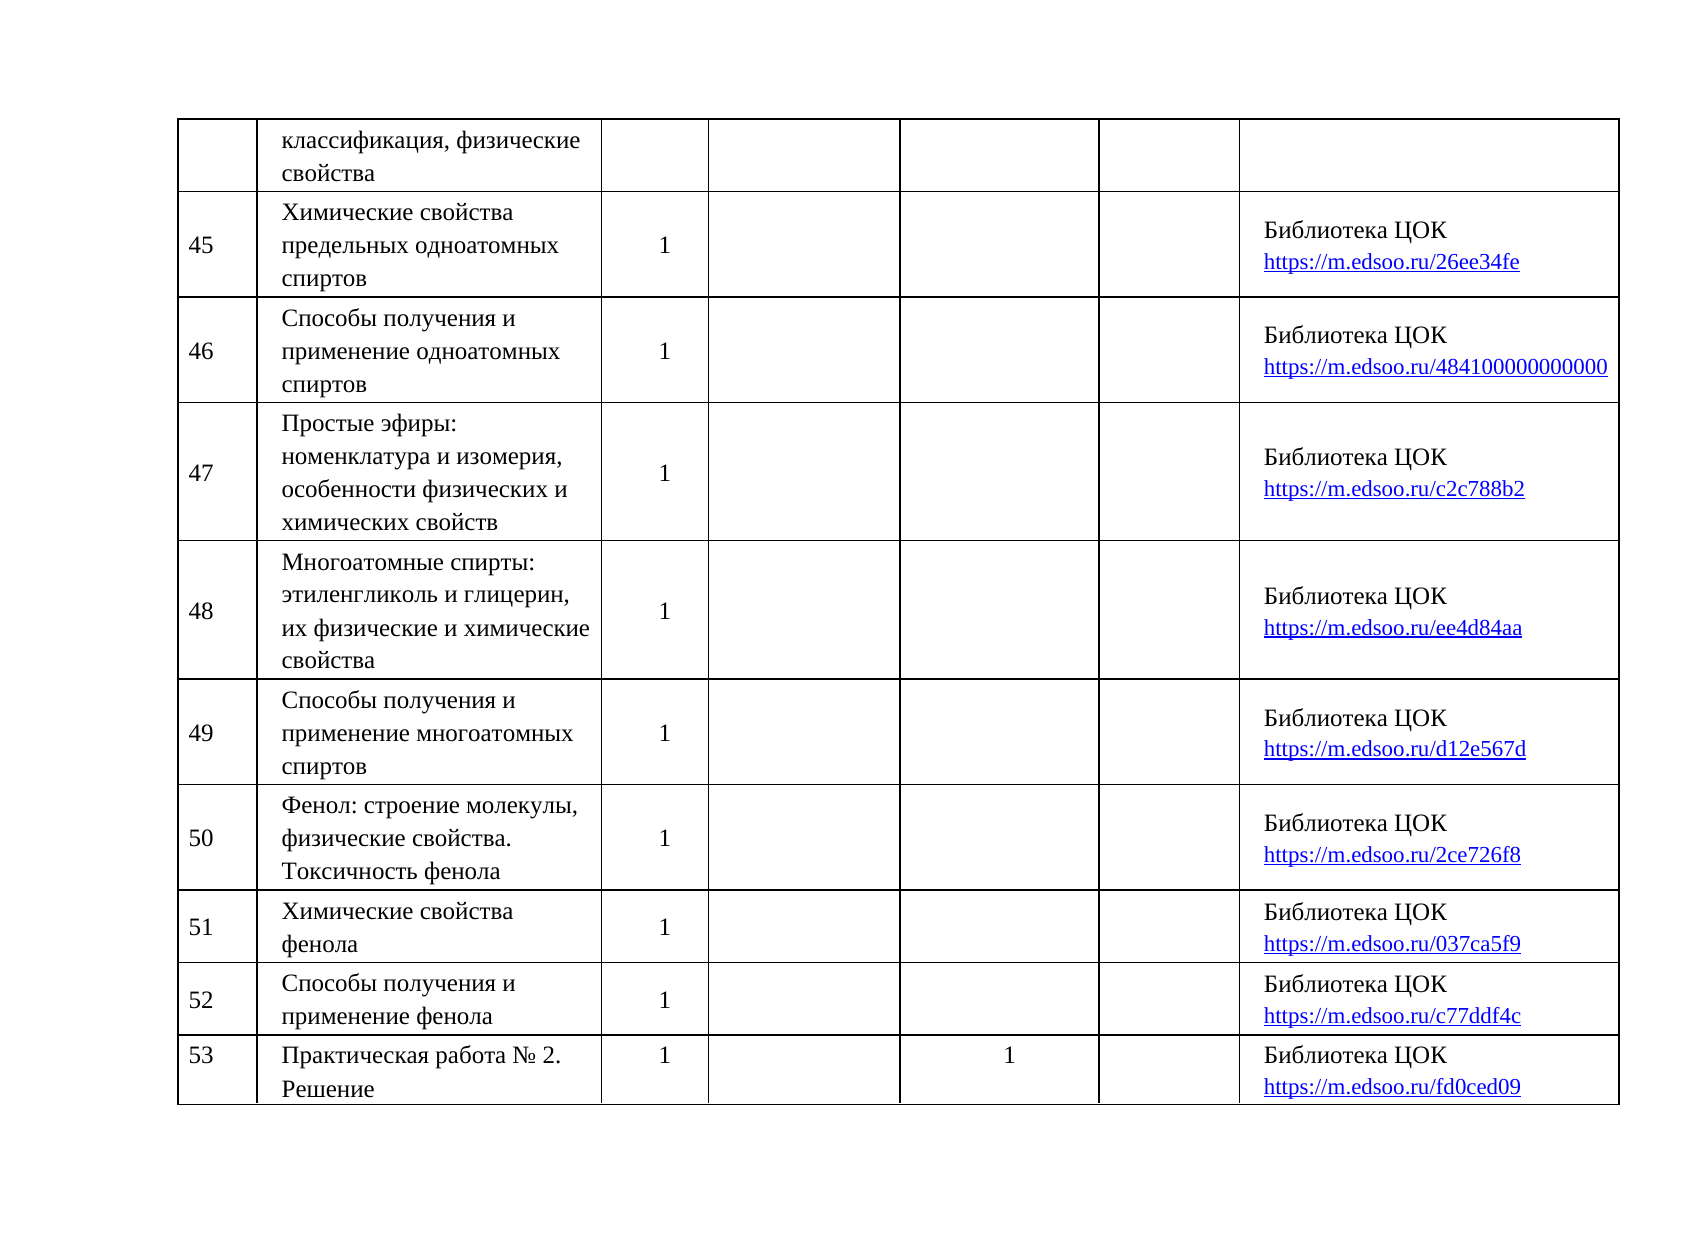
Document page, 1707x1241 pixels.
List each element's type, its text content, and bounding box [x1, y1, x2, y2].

table_cell [1100, 1036, 1239, 1103]
table_cell Библиотека ЦОК https://m.edsoo.ru/ee4d84aa [1240, 541, 1618, 678]
table_cell 1 [602, 120, 708, 191]
table_cell 49 [179, 680, 256, 784]
table_cell 1 [901, 1036, 1098, 1103]
table_cell 1 [602, 403, 708, 540]
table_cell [1240, 120, 1618, 191]
table_cell [1100, 963, 1239, 1034]
table_cell Химические свойства фенола [258, 891, 601, 961]
table_cell 45 [179, 192, 256, 296]
table_cell 1 [602, 963, 708, 1034]
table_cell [258, 120, 601, 191]
table_cell 48 [179, 541, 256, 678]
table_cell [258, 1036, 601, 1103]
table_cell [1240, 1036, 1618, 1103]
table_cell 50 [179, 785, 256, 889]
table_cell [709, 541, 899, 678]
table_cell [709, 963, 899, 1034]
table_cell [1100, 785, 1239, 889]
table_cell 51 [179, 891, 256, 961]
table_cell [1100, 680, 1239, 784]
table_cell [1100, 891, 1239, 961]
table_cell [709, 1036, 899, 1103]
table_cell 46 [179, 298, 256, 401]
table_cell [1100, 192, 1239, 296]
table_cell 1 [602, 541, 708, 678]
table_cell Библиотека ЦОК https://m.edsoo.ru/26ee34fe [1240, 192, 1618, 296]
table_cell 1 [602, 891, 708, 961]
table_cell 1 [602, 785, 708, 889]
table_cell [1100, 120, 1239, 191]
table_cell Библиотека ЦОК https://m.edsoo.ru/484100000000000 [1240, 298, 1618, 401]
table_cell [709, 785, 899, 889]
table_cell Фенол: строение молекулы, физические свойства. Токсичность фенола [258, 785, 601, 889]
table_cell [901, 120, 1098, 191]
table_cell [709, 403, 899, 540]
table_cell Простые эфиры: номенклатура и изомерия, особенности физических и химических свойств [258, 403, 601, 540]
table_cell [1100, 403, 1239, 540]
table_cell Способы получения и применение многоатомных спиртов [258, 680, 601, 784]
table_cell [709, 120, 899, 191]
table_cell 44 [179, 120, 256, 191]
table_cell [901, 403, 1098, 540]
table_cell [901, 891, 1098, 961]
table_cell 52 [179, 963, 256, 1034]
table_cell Библиотека ЦОК https://m.edsoo.ru/c77ddf4c [1240, 963, 1618, 1034]
table_cell [709, 680, 899, 784]
table_cell 1 [602, 192, 708, 296]
table_cell 53 [179, 1036, 256, 1103]
table_cell [1100, 298, 1239, 401]
table_cell [901, 963, 1098, 1034]
table_cell 47 [179, 403, 256, 540]
table_cell Библиотека ЦОК https://m.edsoo.ru/d12e567d [1240, 680, 1618, 784]
table_cell Химические свойства предельных одноатомных спиртов [258, 192, 601, 296]
table_cell [901, 192, 1098, 296]
table_cell 1 [602, 298, 708, 401]
table_cell [709, 192, 899, 296]
table_cell [901, 298, 1098, 401]
table_cell [1100, 541, 1239, 678]
table_cell [709, 298, 899, 401]
table_cell Библиотека ЦОК https://m.edsoo.ru/037ca5f9 [1240, 891, 1618, 961]
table_cell Способы получения и применение одноатомных спиртов [258, 298, 601, 401]
table_cell [901, 785, 1098, 889]
table_cell [901, 680, 1098, 784]
table_cell 1 [602, 680, 708, 784]
table_cell Библиотека ЦОК https://m.edsoo.ru/2ce726f8 [1240, 785, 1618, 889]
table_cell Способы получения и применение фенола [258, 963, 601, 1034]
table_cell 1 [602, 1036, 708, 1103]
table_cell [709, 891, 899, 961]
table_cell Библиотека ЦОК https://m.edsoo.ru/c2c788b2 [1240, 403, 1618, 540]
table_cell Многоатомные спирты: этиленгликоль и глицерин, их физические и химические свойства [258, 541, 601, 678]
table_cell [901, 541, 1098, 678]
